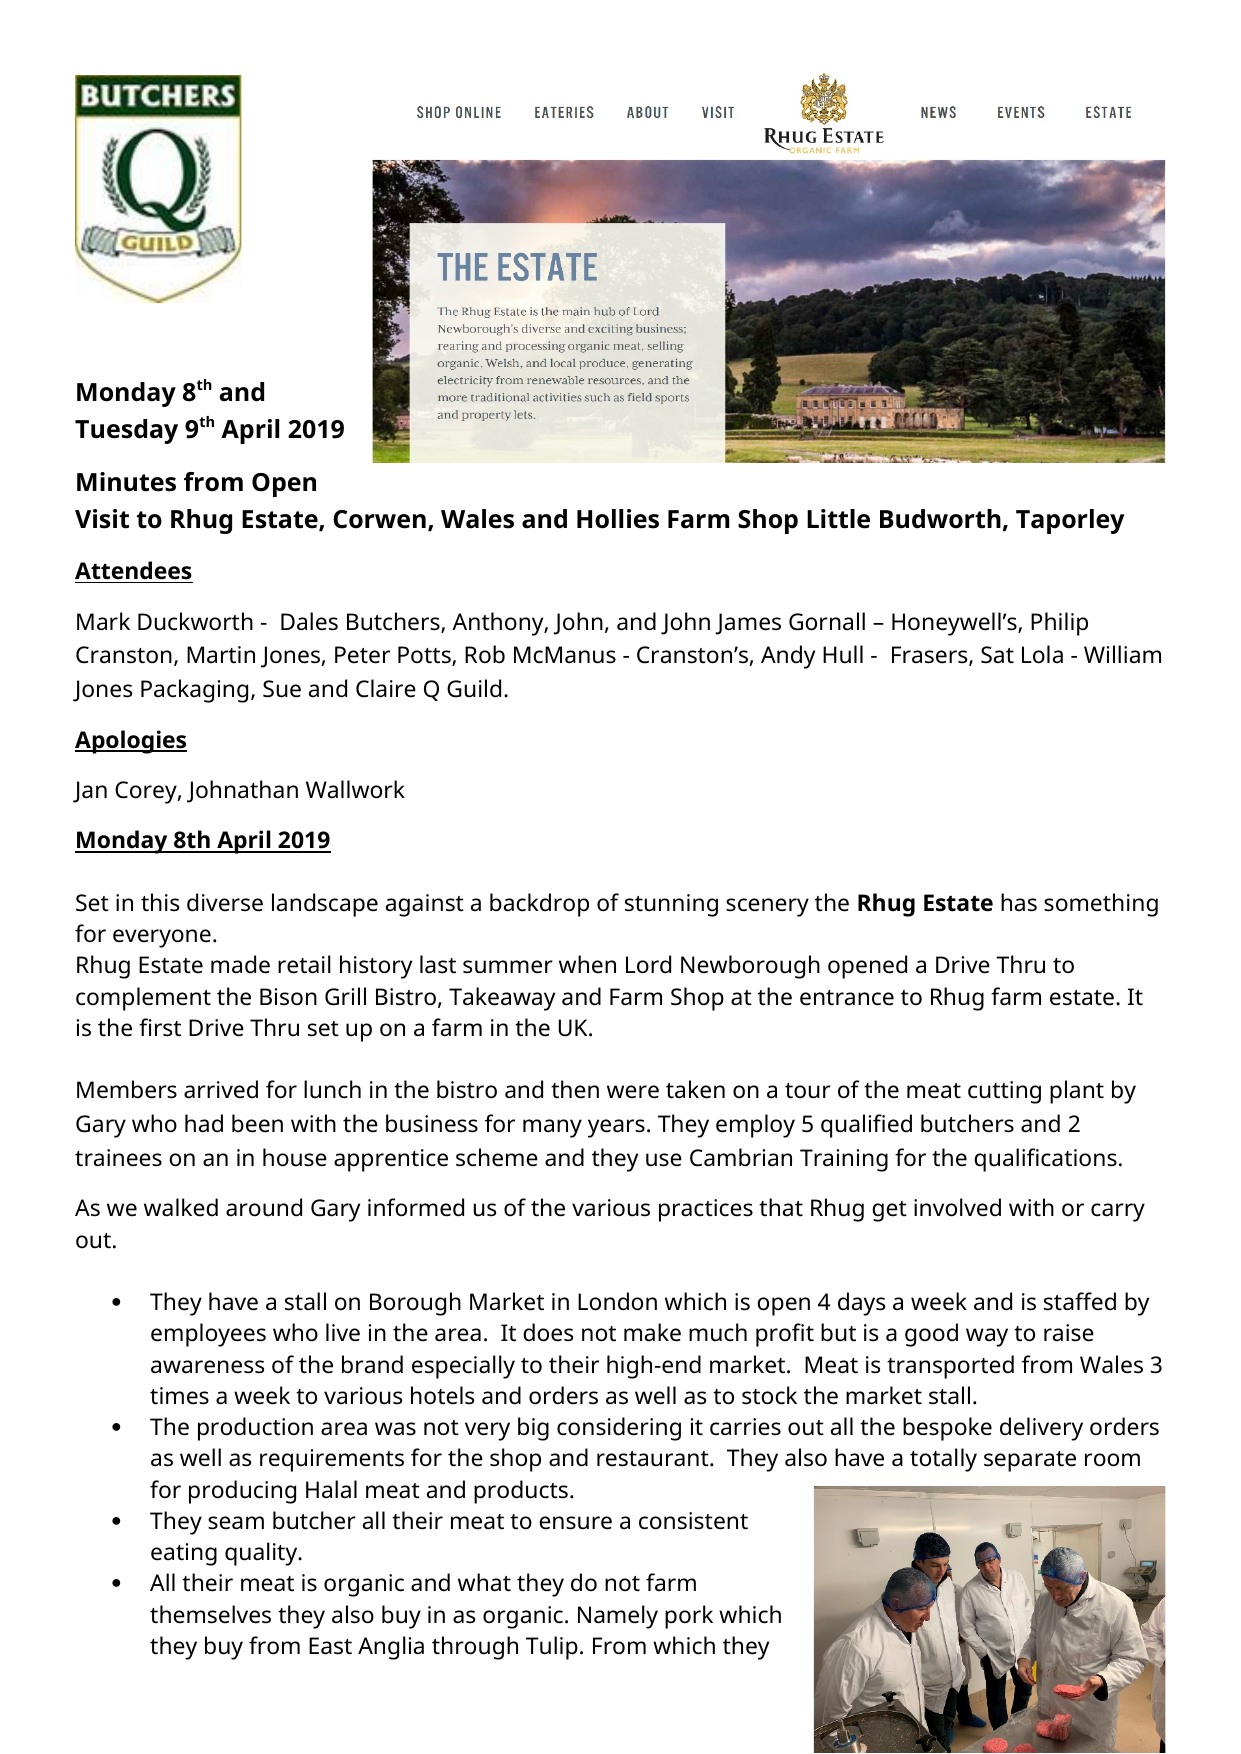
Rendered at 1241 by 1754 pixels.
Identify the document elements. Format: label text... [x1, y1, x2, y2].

text Apologies [75, 687, 1165, 718]
text Monday 8th April 2019 [75, 788, 1165, 819]
text Set in this diverse landscape against a backdrop of stunning scenery the Rhug Estate has something for everyone. [75, 850, 1165, 913]
text Attendees [75, 518, 1165, 550]
list They seam butcher all their meat to ensure a consistent eating quality. [112, 1468, 1165, 1531]
text Members arrived for lunch in the bistro and then were taken on a tour of the meat cutting plant by Gary who had been with the business for many years. They employ 5 qualified butchers and 2 trainees on an in house apprentice scheme and they use Cambrian Training for the qualifications. [75, 1038, 1165, 1136]
text Minutes from Open Visit to Rhug Estate, Corwen, Wales and Hollies Farm Shop Little Budworth, Taporley [75, 428, 1165, 499]
text Mark Duckworth - Dales Butchers, Anthony, John, and John James Gornall – Honeywell’s, Philip Cranston, Martin Jones, Peter Potts, Rob McManus - Cranston’s, Andy Hull - Frasers, Sat Lola - William Jones Packaging, Sue and Claire Q Guild. [75, 569, 1165, 668]
text As we walked around Gary informed us of the various practices that Rhug get involved with or carry out. [75, 1156, 1165, 1218]
list They have a stall on Borough Market in London which is open 4 days a week and is staffed by employees who live in the area. It does not make much profit but is a good way to raise awareness of the brand especially to their high-end market. Meat is transported from Wales 3 times a week to various hotels and orders as well as to stock the market stall. [112, 1249, 1165, 1374]
list The production area was not very big considering it carries out all the bespoke delivery orders as well as requirements for the shop and restaurant. They also have a totally separate room for producing Halal meat and products. [112, 1374, 1165, 1468]
text Rhug Estate made retail history last summer when Lord Newborough opened a Drive Thru to complement the Bison Grill Bistro, Takeaway and Farm Shop at the entrance to Rhug farm estate. It is the first Drive Thru set up on a farm in the UK. [75, 913, 1165, 1006]
picture [812, 1486, 1166, 1752]
text Monday 8th and Tuesday 9th April 2019 [372, 375, 1165, 409]
text Monday 8th and Tuesday 9th April 2019 [75, 375, 371, 409]
picture [75, 75, 242, 303]
text Jan Corey, Johnathan Wallwork [75, 737, 1165, 768]
